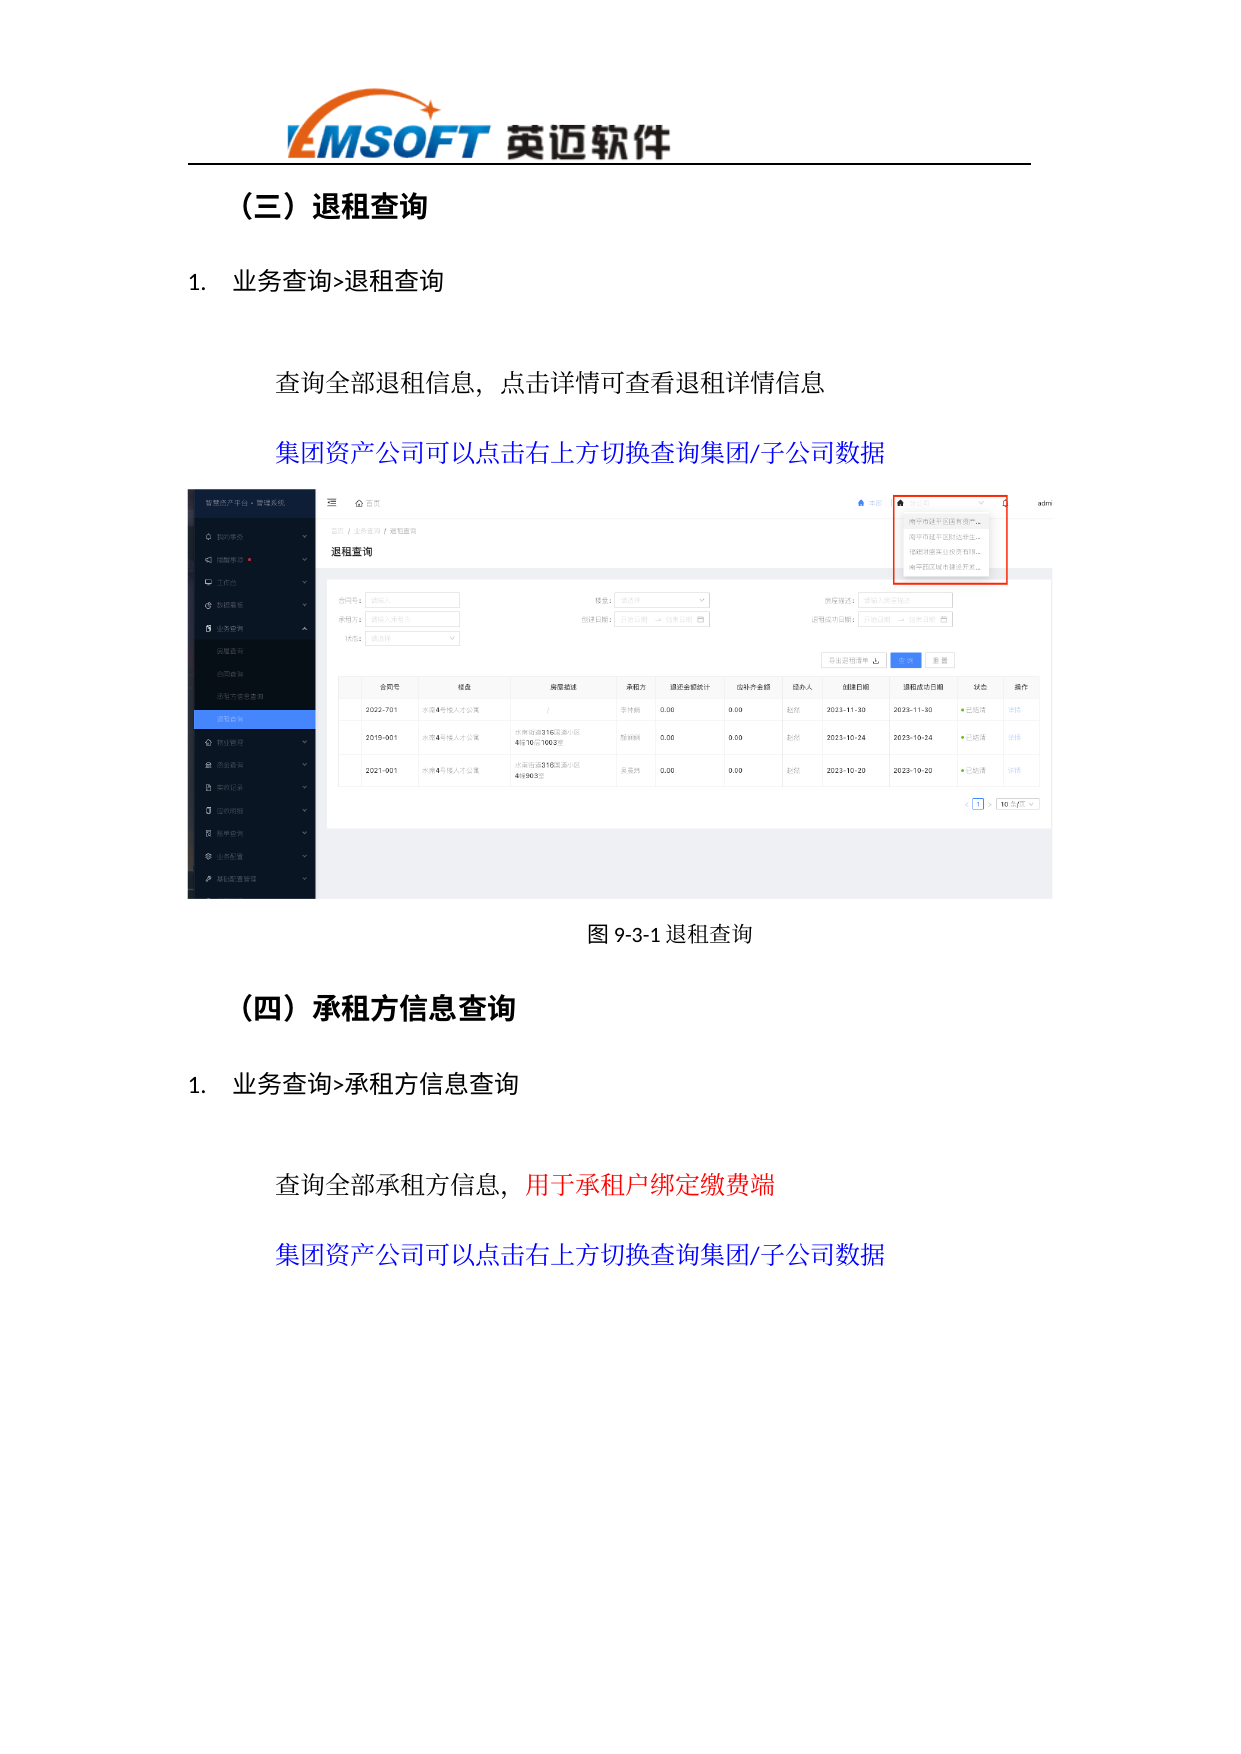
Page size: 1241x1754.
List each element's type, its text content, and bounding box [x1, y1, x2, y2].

list 集团资产公司可以点击右上方切换查询集团/子公司数据 [275, 1222, 1053, 1287]
subtitle 退租查询 [187, 172, 1053, 237]
picture [187, 489, 1053, 899]
subtitle 业务查询>退租查询 [187, 247, 994, 312]
list 集团资产公司可以点击右上方切换查询集团/子公司数据 [275, 419, 1053, 484]
subtitle 承租方信息查询 [187, 974, 1053, 1039]
picture [287, 88, 681, 162]
list 查询全部承租方信息，用于承租户绑定缴费端 [275, 1151, 1053, 1216]
list 查询全部退租信息，点击详情可查看退租详情信息 [275, 349, 1053, 414]
subtitle 业务查询>承租方信息查询 [187, 1050, 994, 1115]
text 图9-3-1 退租查询 [187, 917, 1053, 949]
